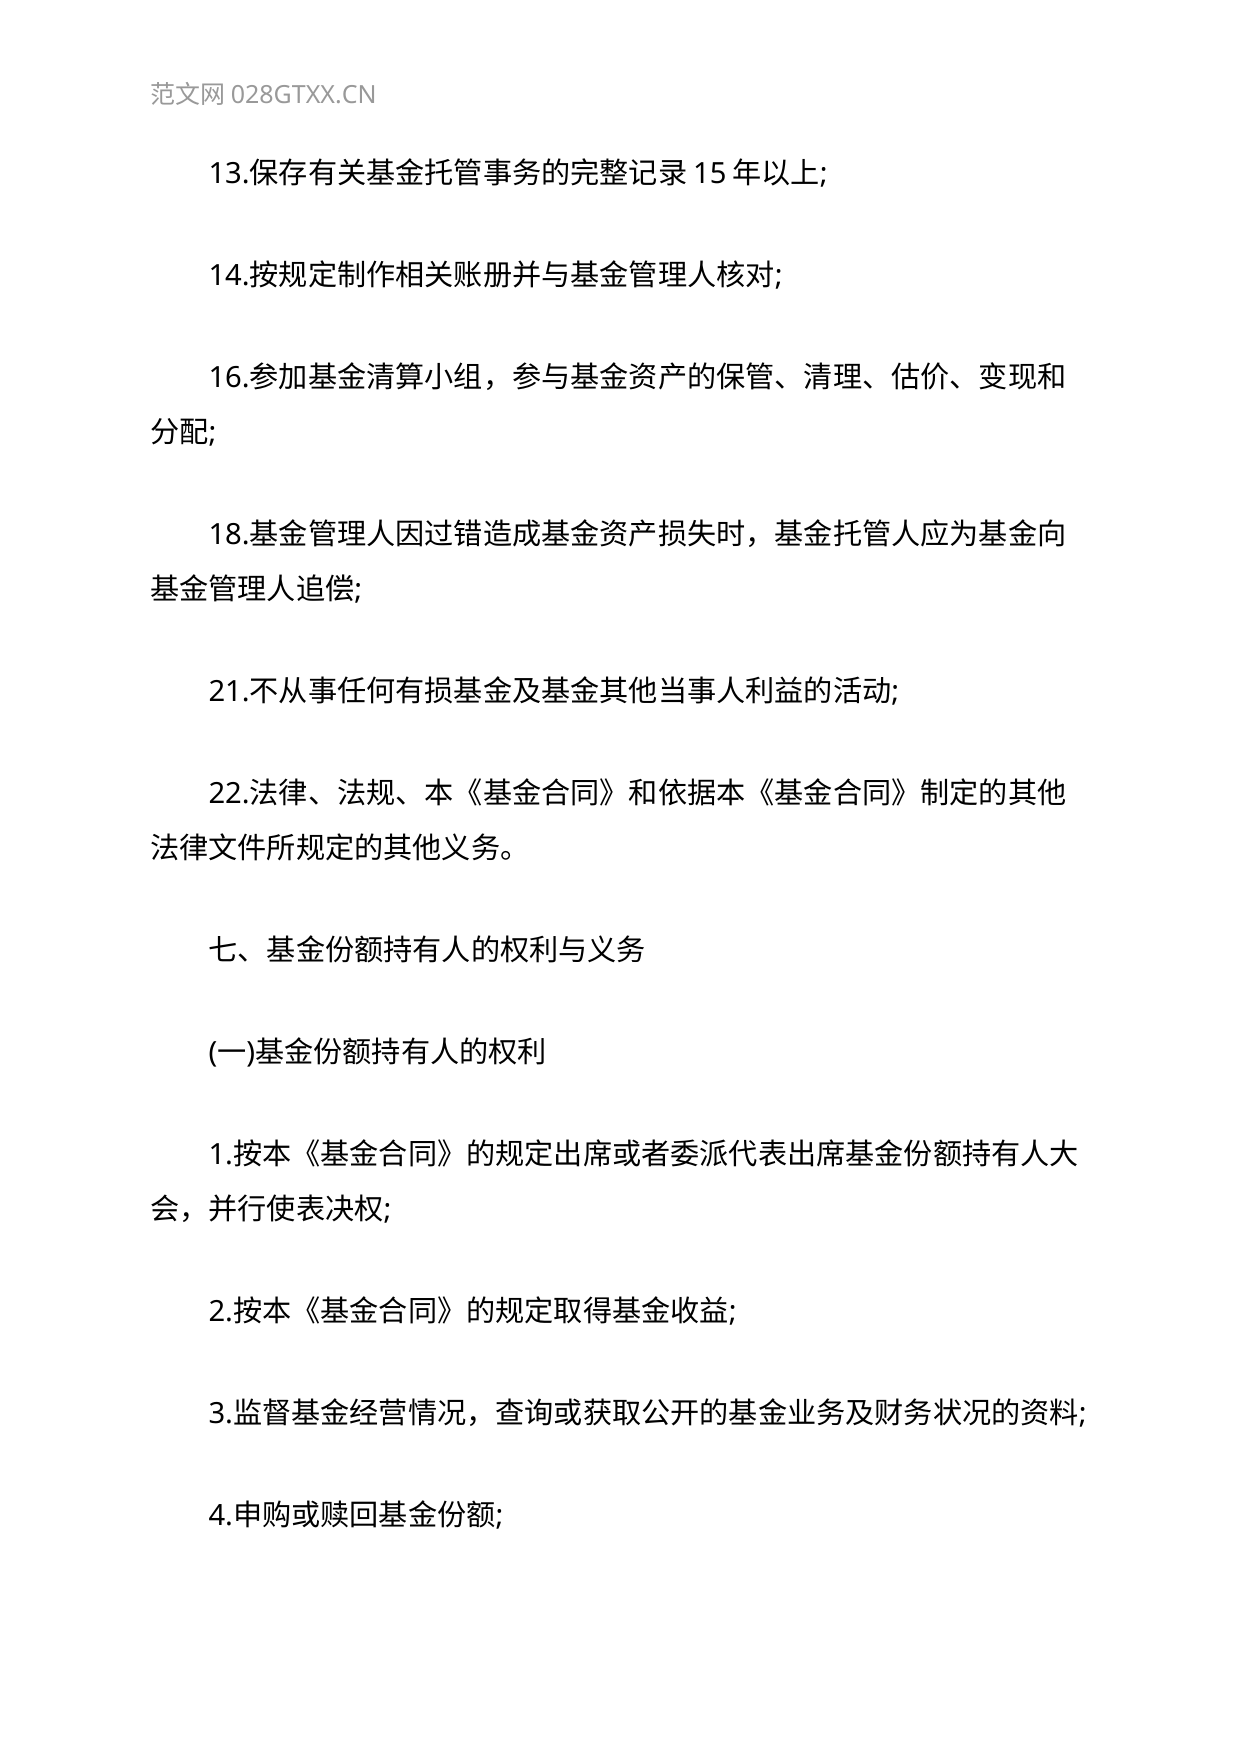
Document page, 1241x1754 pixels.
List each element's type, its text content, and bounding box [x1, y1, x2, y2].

text 1.按本《基金合同》的规定出席或者委派代表出席基金份额持有人大会，并行使表决权; [150, 1130, 1090, 1228]
text 22.法律、法规、本《基金合同》和依据本《基金合同》制定的其他法律文件所规定的其他义务。 [150, 770, 1090, 867]
text 4.申购或赎回基金份额; [150, 1491, 1090, 1534]
text 14.按规定制作相关账册并与基金管理人核对; [150, 252, 1090, 294]
text 18.基金管理人因过错造成基金资产损失时，基金托管人应为基金向基金管理人追偿; [150, 511, 1090, 608]
text 七、基金份额持有人的权利与义务 [150, 927, 1090, 969]
text 21.不从事任何有损基金及基金其他当事人利益的活动; [150, 668, 1090, 710]
text 3.监督基金经营情况，查询或获取公开的基金业务及财务状况的资料; [150, 1389, 1090, 1432]
text 13.保存有关基金托管事务的完整记录15年以上; [150, 150, 1090, 192]
text 2.按本《基金合同》的规定取得基金收益; [150, 1287, 1090, 1330]
text 16.参加基金清算小组，参与基金资产的保管、清理、估价、变现和分配; [150, 354, 1090, 451]
text (一)基金份额持有人的权利 [150, 1028, 1090, 1071]
